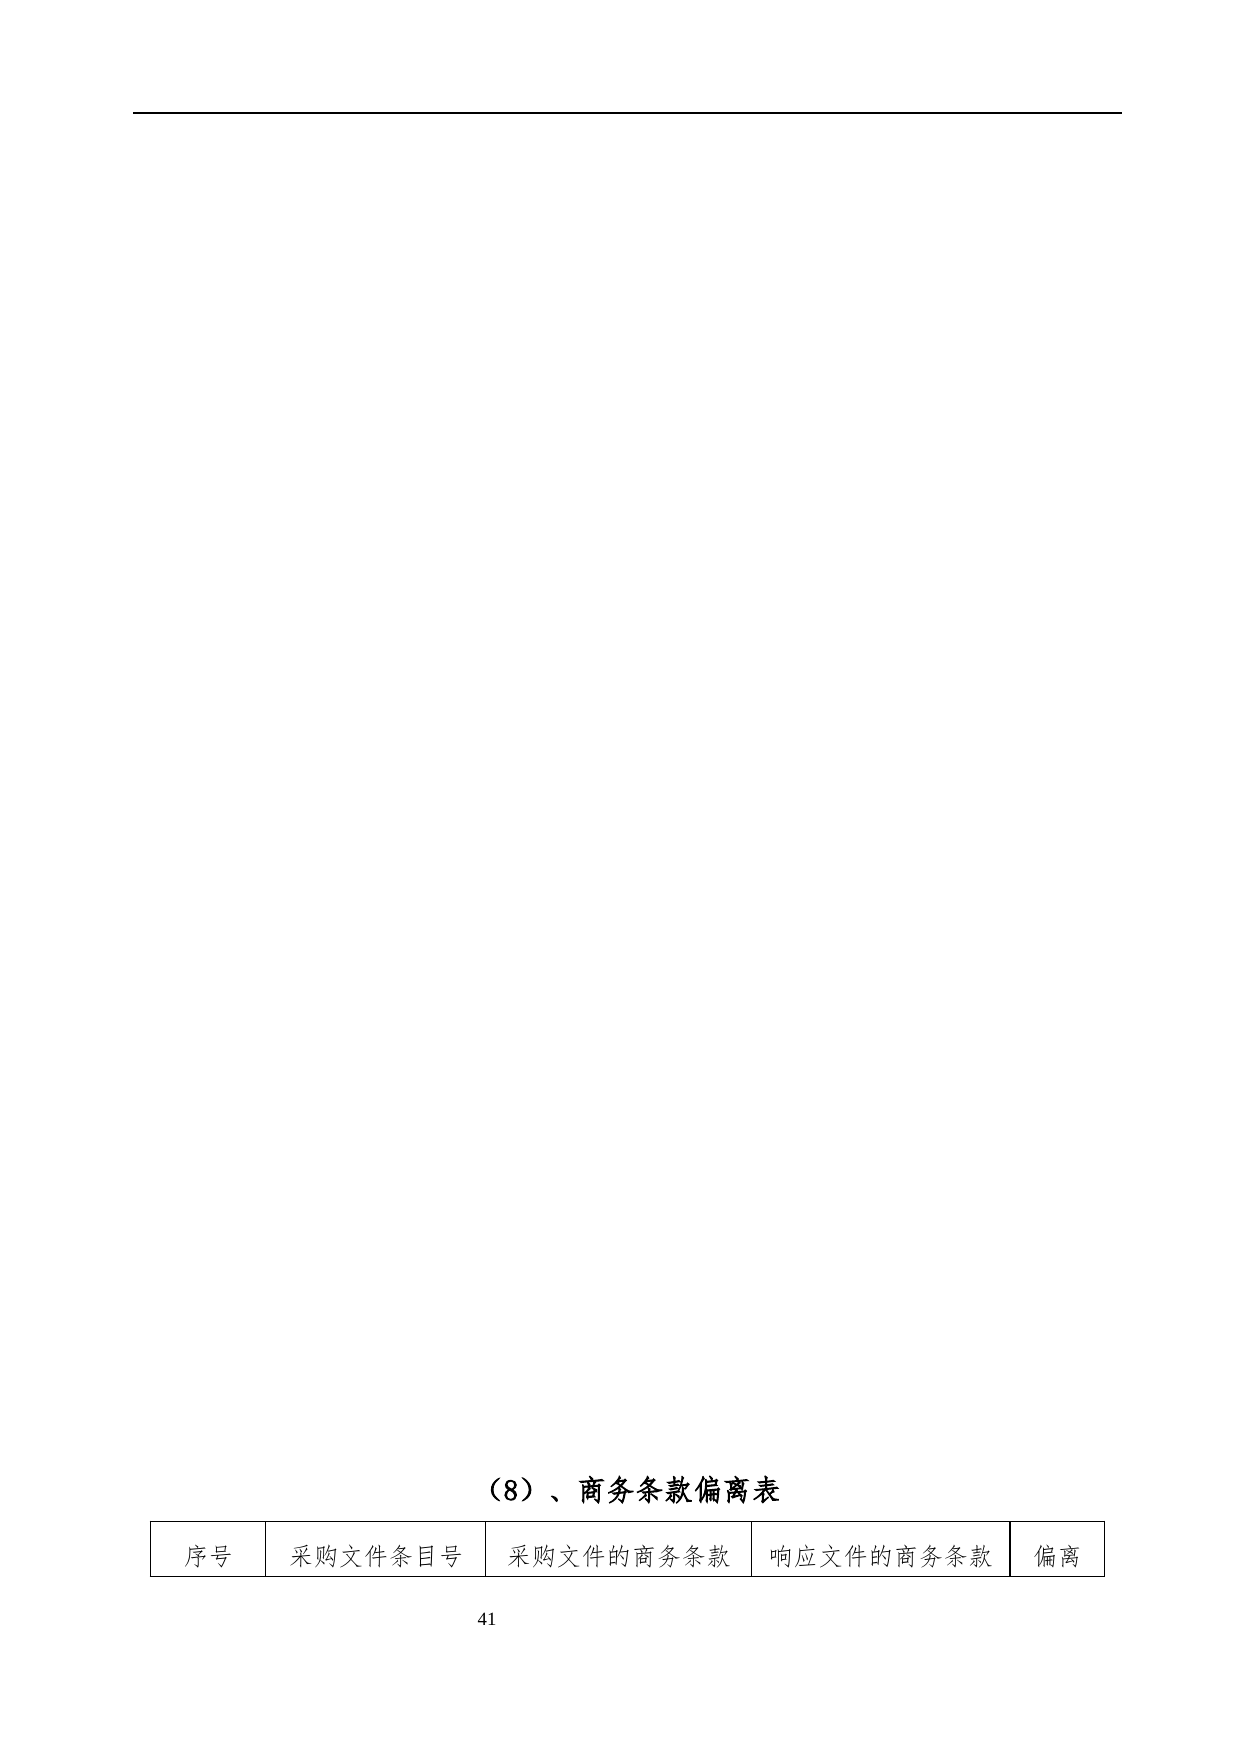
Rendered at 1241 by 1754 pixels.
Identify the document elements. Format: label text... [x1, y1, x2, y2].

table_header 响应文件的商务条款 [752, 1522, 1009, 1576]
text （8）、商务条款偏离表 [133, 1471, 1122, 1504]
table_header 采购文件的商务条款 [486, 1522, 751, 1576]
table_header 偏离 说明 [1011, 1522, 1104, 1576]
table_header 采购文件条目号 [266, 1522, 485, 1576]
table_header 序号 [151, 1522, 265, 1576]
